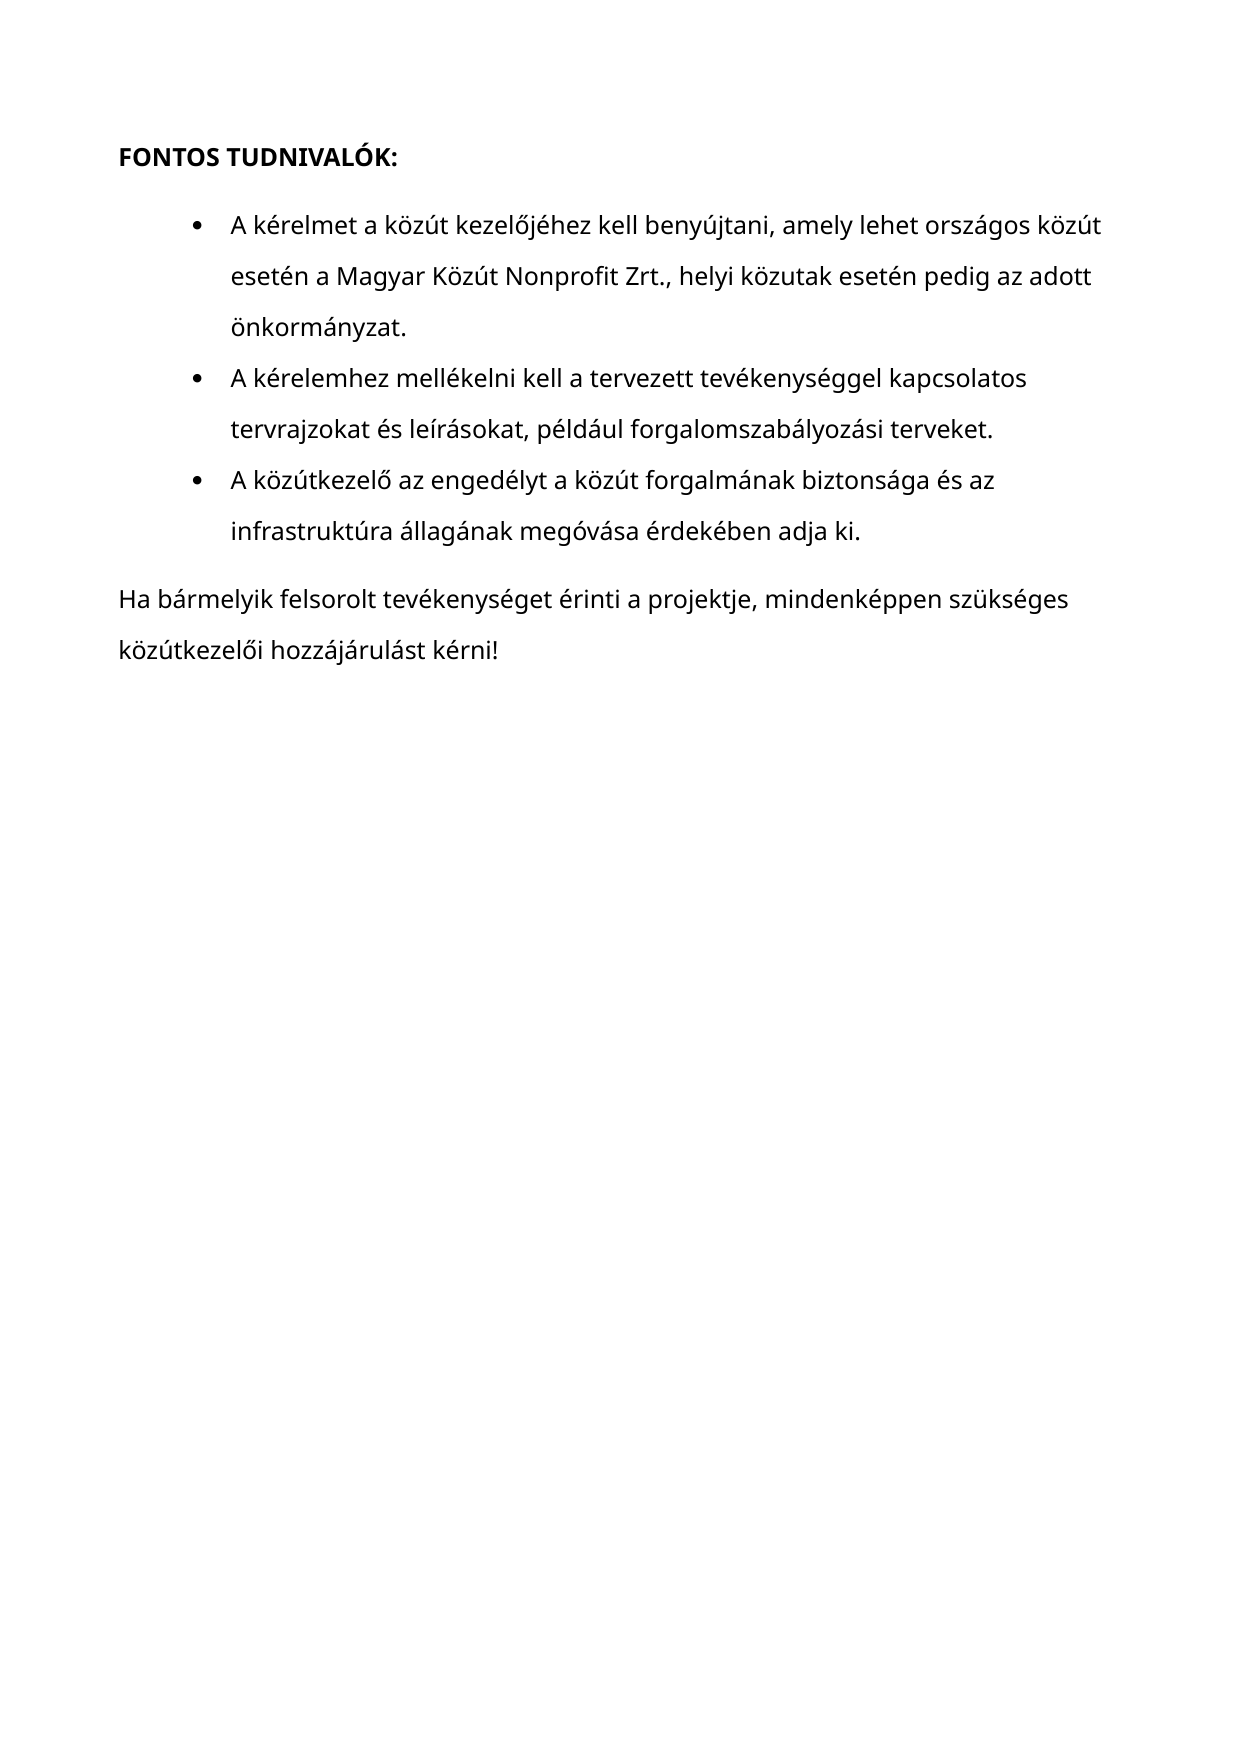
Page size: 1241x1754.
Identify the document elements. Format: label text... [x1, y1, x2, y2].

text Ha bármelyik felsorolt tevékenységet érinti a projektje, mindenképpen szükséges közútkezelői hozzájárulást kérni! [118, 581, 1122, 666]
list A kérelmet a közút kezelőjéhez kell benyújtani, amely lehet országos közút esetén a Magyar Közút Nonprofit Zrt., helyi közutak esetén pedig az adott önkormányzat. [193, 207, 1122, 343]
text FONTOS TUDNIVALÓK: [118, 140, 1122, 174]
list A közútkezelő az engedélyt a közút forgalmának biztonsága és az infrastruktúra állagának megóvása érdekében adja ki. [193, 463, 1122, 548]
list A kérelemhez mellékelni kell a tervezett tevékenységgel kapcsolatos tervrajzokat és leírásokat, például forgalomszabályozási terveket. [193, 361, 1122, 446]
